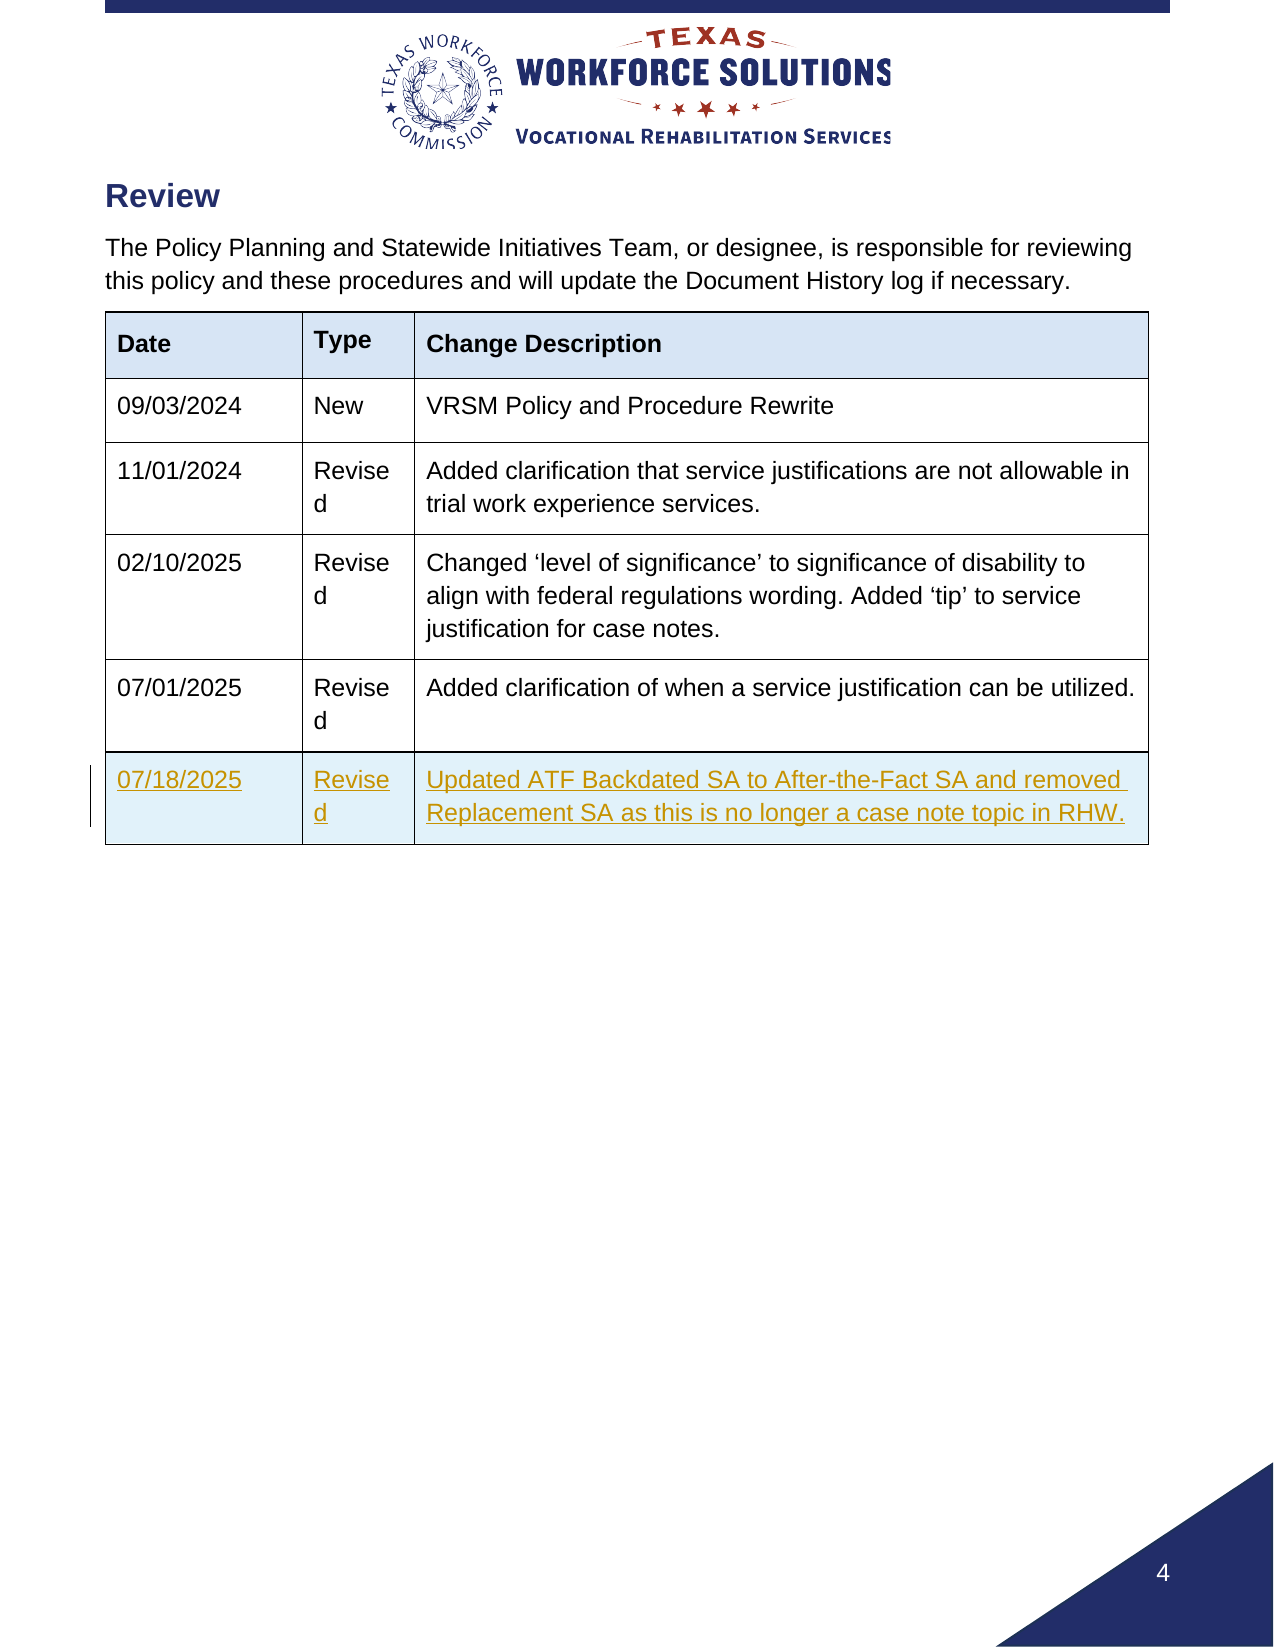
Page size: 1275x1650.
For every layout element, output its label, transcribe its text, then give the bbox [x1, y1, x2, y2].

table_cell Added clarification that service justifications are not allowable in trial work experience services. [415, 443, 1148, 534]
text The Policy Planning and Statewide Initiatives Team, or designee, is responsible for reviewing this policy and these procedures and will update the Document History log if necessary. [105, 233, 1170, 295]
table_cell 09/03/2024 [106, 379, 302, 442]
table_cell New [303, 379, 414, 442]
table_cell 07/01/2025 [106, 660, 302, 751]
picture [381, 26, 890, 149]
table_cell Revised [303, 535, 414, 659]
table_cell VRSM Policy and Procedure Rewrite [415, 379, 1148, 442]
table_cell 11/01/2024 [106, 443, 302, 534]
table_header Change Description [415, 313, 1148, 378]
table_header Type [303, 313, 414, 378]
subtitle Review [105, 176, 1170, 215]
table_cell Revised [303, 443, 414, 534]
table_cell Revised [303, 660, 414, 751]
table_header Date [106, 313, 302, 378]
table_cell Added clarification of when a service justification can be utilized. [415, 660, 1148, 751]
table_cell Changed ‘level of significance’ to significance of disability to align with federal regulations wording. Added ‘tip’ to service justification for case notes. [415, 535, 1148, 659]
table_cell 02/10/2025 [106, 535, 302, 659]
